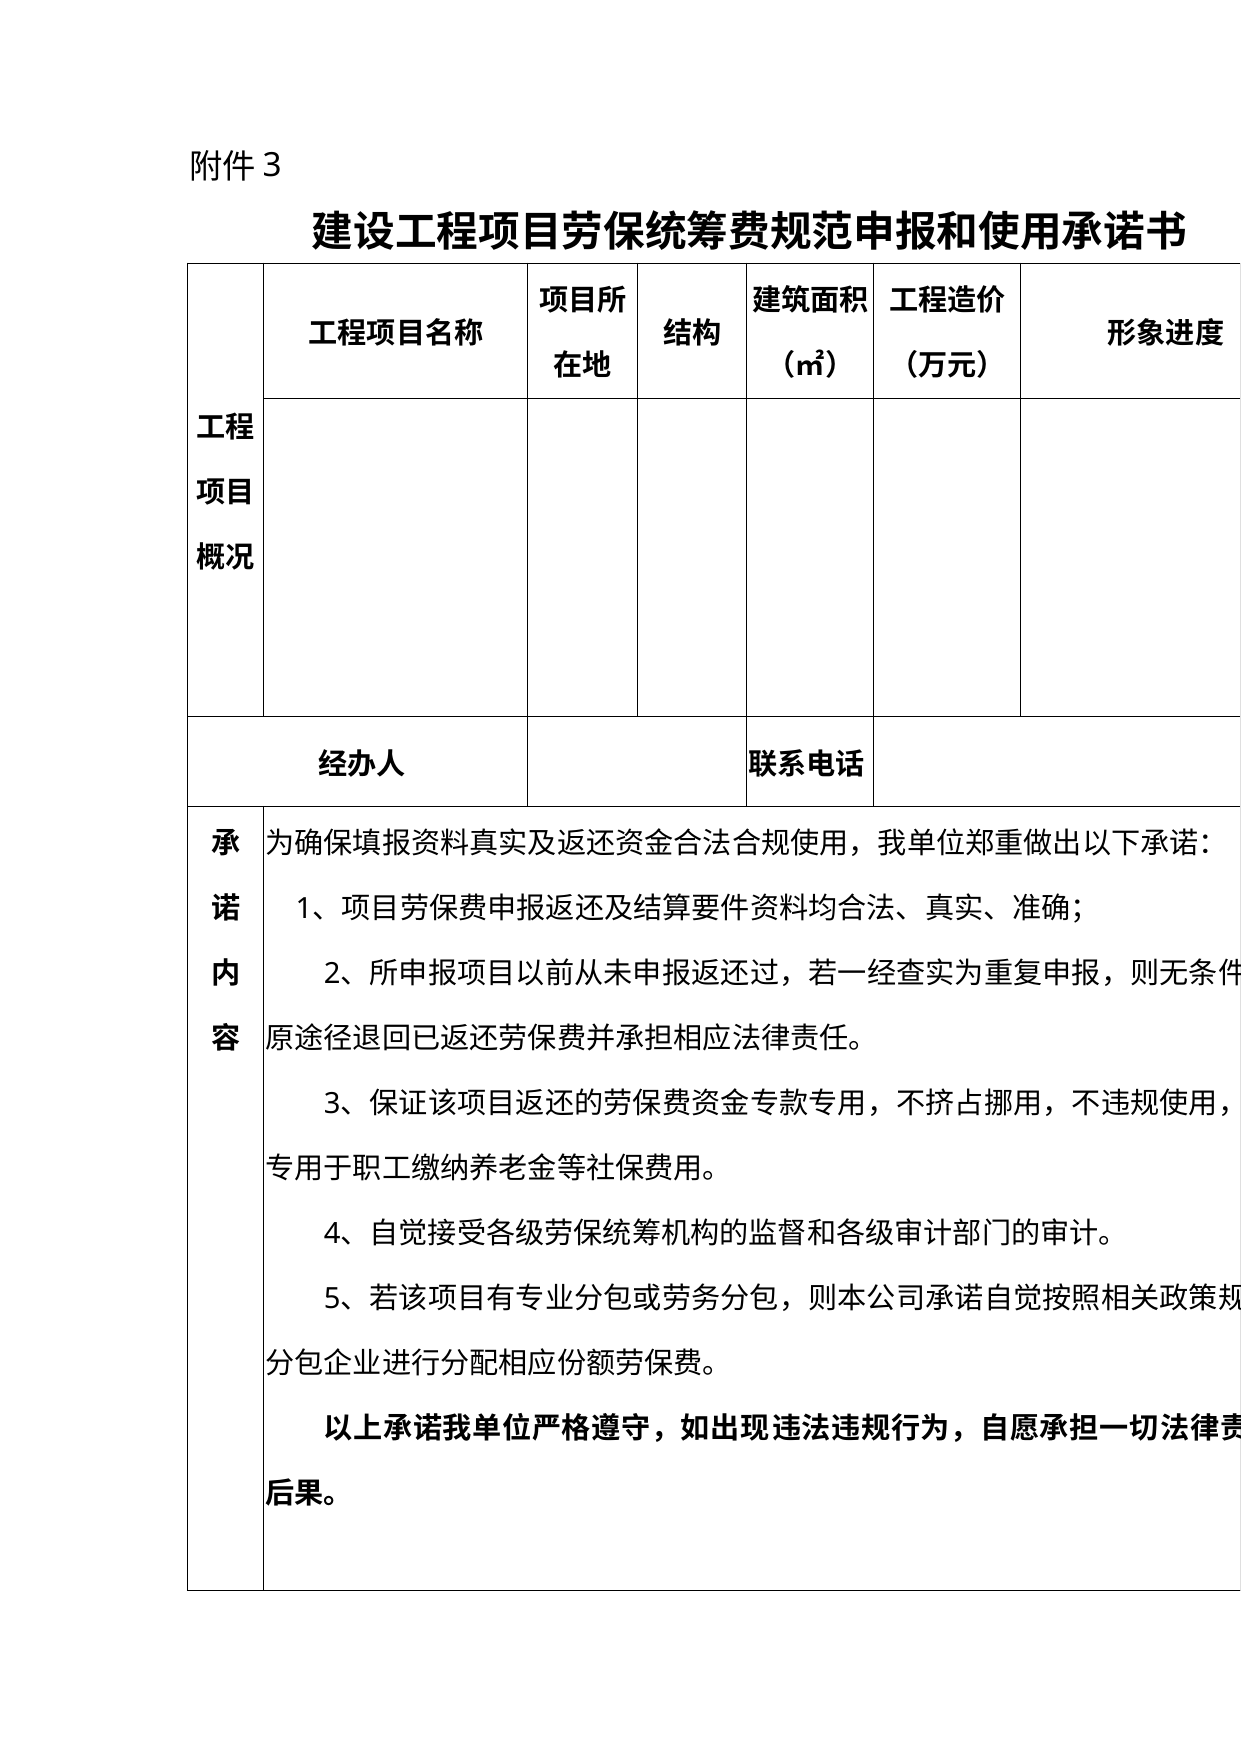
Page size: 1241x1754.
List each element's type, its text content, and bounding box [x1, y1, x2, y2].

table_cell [264, 807, 1240, 1590]
table_cell 工程项目名称 [264, 264, 527, 397]
table_cell [528, 717, 746, 806]
table_cell [874, 717, 1240, 806]
table_cell 经办人 [188, 717, 527, 806]
table_cell [528, 399, 637, 716]
table_cell [638, 399, 746, 716]
table_cell 结构 [638, 264, 746, 397]
table_cell 工程项目概况 [188, 264, 263, 716]
table_cell 形象进度 [1021, 264, 1240, 397]
table_cell [264, 399, 527, 716]
table_header 附件3 建设工程项目劳保统筹费规范申报和使用承诺书 [188, 130, 1240, 263]
table_cell [747, 399, 873, 716]
table_cell [874, 399, 1020, 716]
table_cell 承 诺 内 容 [188, 807, 263, 1590]
table_cell 联系电话 [747, 717, 873, 806]
table_cell [1021, 399, 1240, 716]
table_cell 项目所在地 [528, 264, 637, 397]
table_cell 工程造价 （万元） [874, 264, 1020, 397]
table_cell 建筑面积（㎡） [747, 264, 873, 397]
